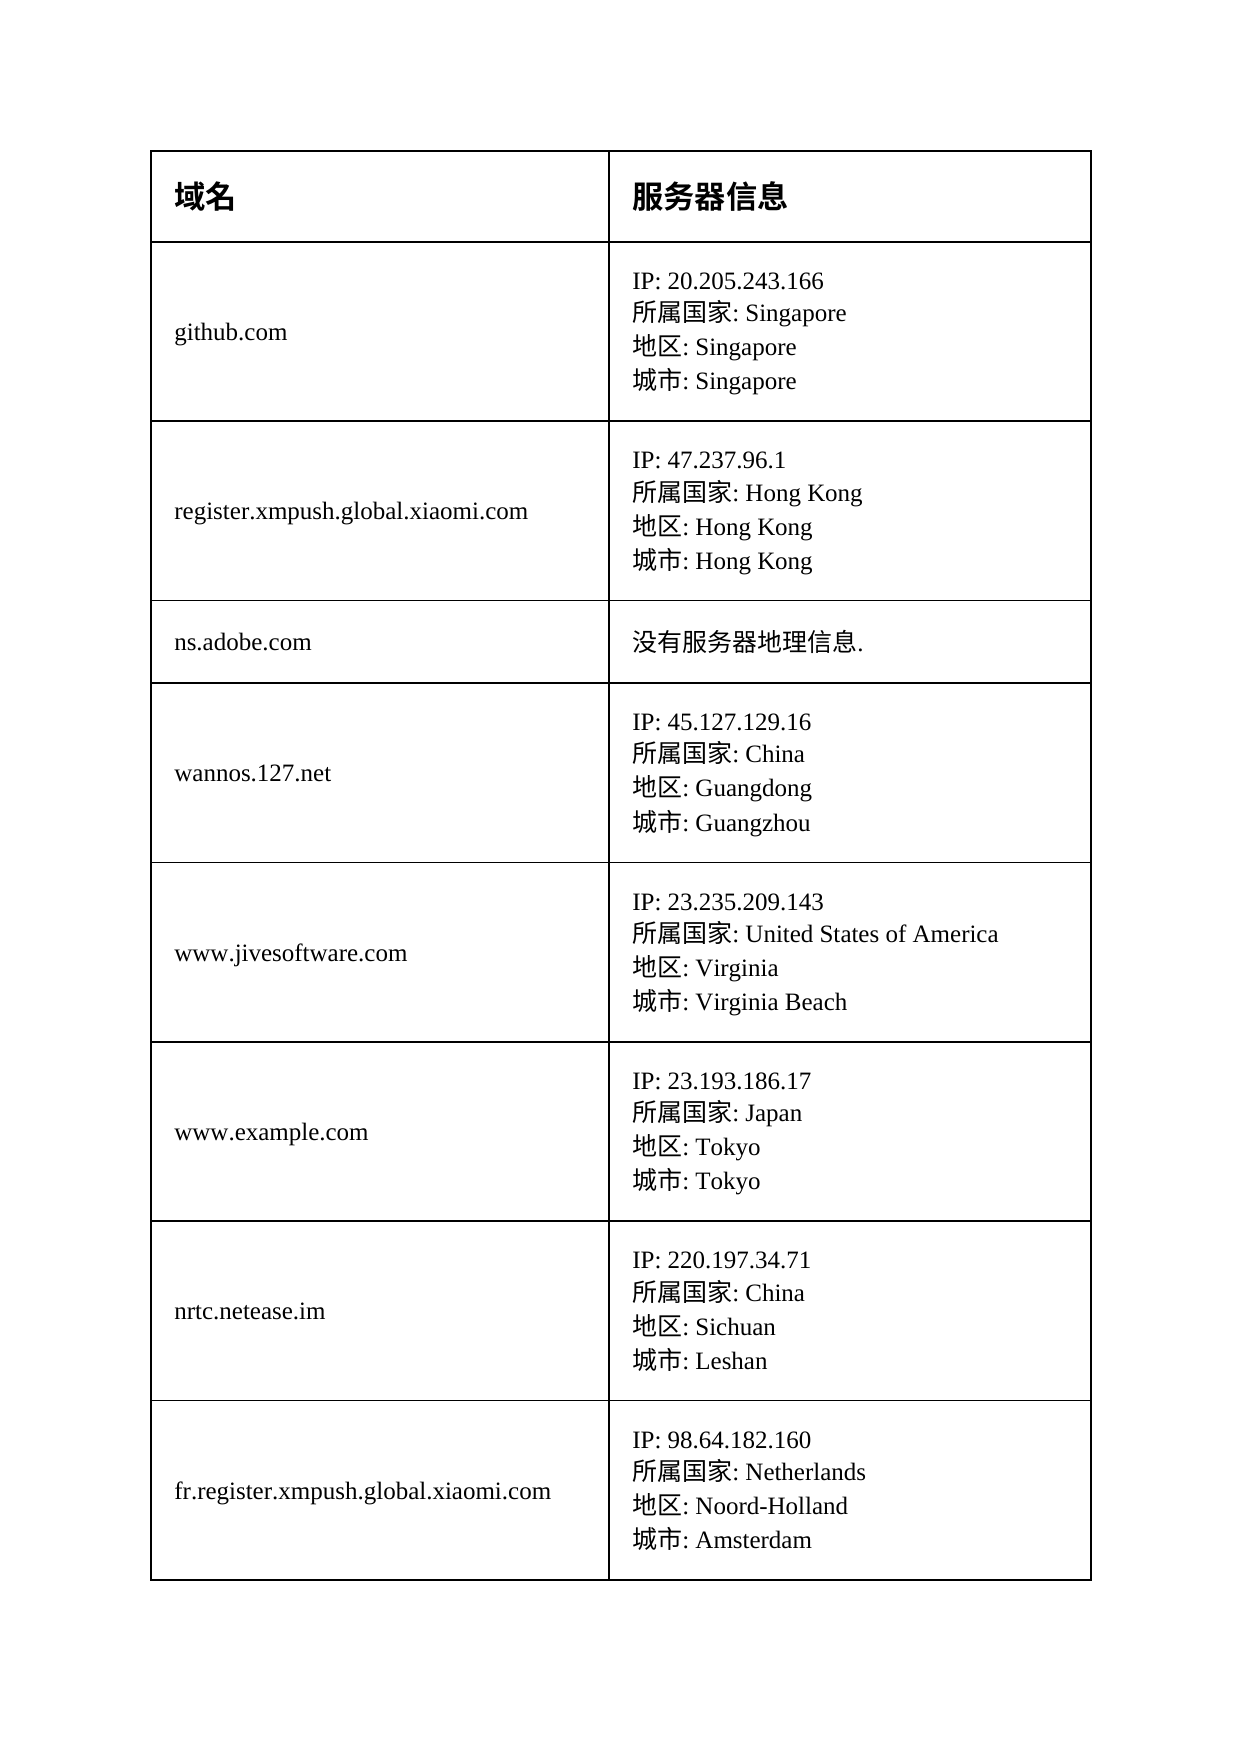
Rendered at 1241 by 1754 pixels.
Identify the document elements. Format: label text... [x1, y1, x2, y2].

table_cell www.jivesoftware.com [152, 863, 608, 1041]
table_cell ns.adobe.com [152, 601, 608, 682]
table_cell IP: 23.193.186.17 所属国家: Japan 地区: Tokyo 城市: Tokyo [610, 1043, 1090, 1220]
table_cell wannos.127.net [152, 684, 608, 862]
table_cell IP: 220.197.34.71 所属国家: China 地区: Sichuan 城市: Leshan [610, 1222, 1090, 1400]
table_cell nrtc.netease.im [152, 1222, 608, 1400]
table_header 域名 [152, 152, 608, 241]
table_cell IP: 23.235.209.143 所属国家: United States of America 地区: Virginia 城市: Virginia Beach [610, 863, 1090, 1041]
table_cell github.com [152, 243, 608, 420]
table_cell IP: 45.127.129.16 所属国家: China 地区: Guangdong 城市: Guangzhou [610, 684, 1090, 862]
table_cell IP: 20.205.243.166 所属国家: Singapore 地区: Singapore 城市: Singapore [610, 243, 1090, 420]
table_cell IP: 98.64.182.160 所属国家: Netherlands 地区: Noord-Holland 城市: Amsterdam [610, 1401, 1090, 1579]
table_cell IP: 47.237.96.1 所属国家: Hong Kong 地区: Hong Kong 城市: Hong Kong [610, 422, 1090, 600]
table_cell www.example.com [152, 1043, 608, 1220]
table_cell register.xmpush.global.xiaomi.com [152, 422, 608, 600]
table_cell 没有服务器地理信息. [610, 601, 1090, 682]
table_header 服务器信息 [610, 152, 1090, 241]
table_cell fr.register.xmpush.global.xiaomi.com [152, 1401, 608, 1579]
